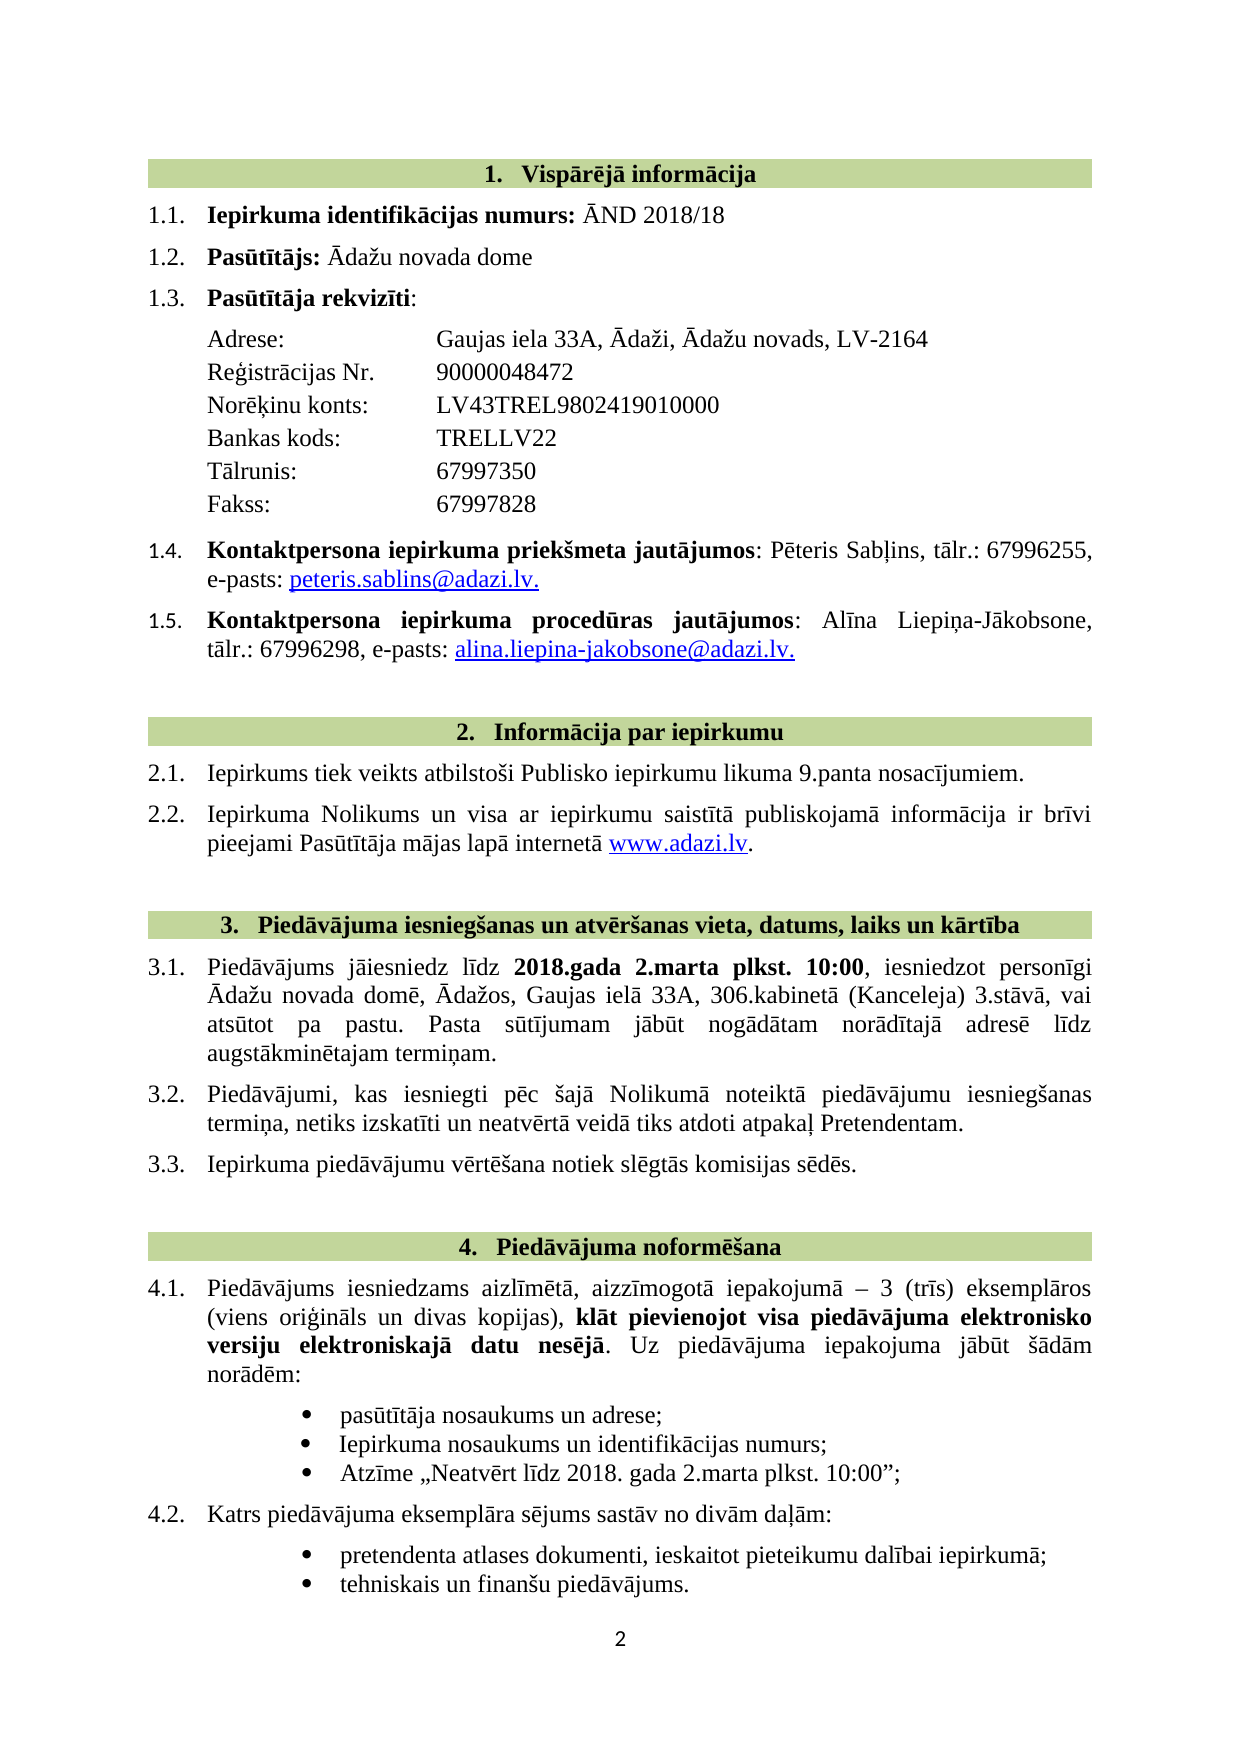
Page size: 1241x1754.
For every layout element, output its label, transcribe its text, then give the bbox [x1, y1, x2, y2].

table_cell Reģistrācijas Nr. [207, 358, 425, 390]
list Iepirkums tiek veikts atbilstoši Publisko iepirkumu likuma 9.panta nosacījumiem. [148, 758, 1092, 787]
list Piedāvājumi, kas iesniegti pēc šajā Nolikumā noteiktā piedāvājumu iesniegšanas termiņa, netiks izskatīti un neatvērtā veidā tiks atdoti atpakaļ Pretendentam. [148, 1079, 1092, 1137]
table_cell LV43TREL9802419010000 [425, 390, 956, 423]
table_cell Bankas kods: [207, 424, 425, 456]
list Atzīme „Neatvērt līdz 2018. gada 2.marta plkst. 10:00”; [302, 1458, 1092, 1487]
list Piedāvājums iesniedzams aizlīmētā, aizzīmogotā iepakojumā – 3 (trīs) eksemplāros (viens oriģināls un divas kopijas), klāt pievienojot visa piedāvājuma elektronisko versiju elektroniskajā datu nesējā. Uz piedāvājuma iepakojuma jābūt šādām norādēm: [148, 1273, 1092, 1388]
list Pasūtītājs: Ādažu novada dome [148, 242, 1092, 271]
list Vispārējā informācija [148, 159, 1092, 188]
table_cell Tālrunis: [207, 456, 425, 489]
list Iepirkuma Nolikums un visa ar iepirkumu saistītā publiskojamā informācija ir brīvi pieejami Pasūtītāja mājas lapā internetā www.adazi.lv. [148, 799, 1092, 857]
table_cell 90000048472 [425, 358, 956, 390]
list Informācija par iepirkumu [148, 717, 1092, 746]
table_cell Fakss: [207, 490, 425, 522]
table_header Adrese: [207, 324, 425, 357]
list Kontaktpersona iepirkuma priekšmeta jautājumos: Pēteris Sabļins, tālr.: 67996255, e-pasts: peteris.sablins@adazi.lv. [148, 535, 1092, 593]
table_header Gaujas iela 33A, Ādaži, Ādažu novads, LV-2164 [425, 324, 956, 357]
list Piedāvājums jāiesniedz līdz 2018.gada 2.marta plkst. 10:00, iesniedzot personīgi Ādažu novada domē, Ādažos, Gaujas ielā 33A, 306.kabinetā (Kanceleja) 3.stāvā, vai atsūtot pa pastu. Pasta sūtījumam jābūt nogādātam norādītajā adresē līdz augstākminētajam termiņam. [148, 952, 1092, 1067]
list Pasūtītāja rekvizīti: [148, 283, 1092, 312]
list Iepirkuma piedāvājumu vērtēšana notiek slēgtās komisijas sēdēs. [148, 1149, 1092, 1178]
list Iepirkuma identifikācijas numurs: ĀND 2018/18 [148, 201, 1092, 229]
table_cell 67997828 [425, 490, 956, 522]
list pretendenta atlases dokumenti, ieskaitot pieteikumu dalībai iepirkumā; [302, 1541, 1092, 1569]
list Piedāvājuma iesniegšanas un atvēršanas vieta, datums, laiks un kārtība [148, 911, 1092, 939]
list Iepirkuma nosaukums un identifikācijas numurs; [301, 1429, 1092, 1458]
list Katrs piedāvājuma eksemplāra sējums sastāv no divām daļām: [148, 1499, 1092, 1528]
table_cell 67997350 [425, 456, 956, 489]
list Kontaktpersona iepirkuma procedūras jautājumos: Alīna Liepiņa-Jākobsone, tālr.: 67996298, e-pasts: alina.liepina-jakobsone@adazi.lv. [148, 605, 1092, 663]
table_cell TRELLV22 [425, 424, 956, 456]
list tehniskais un finanšu piedāvājums. [302, 1569, 1092, 1598]
table_cell Norēķinu konts: [207, 390, 425, 423]
list Piedāvājuma noformēšana [148, 1232, 1092, 1261]
list pasūtītāja nosaukums un adrese; [302, 1401, 1092, 1429]
